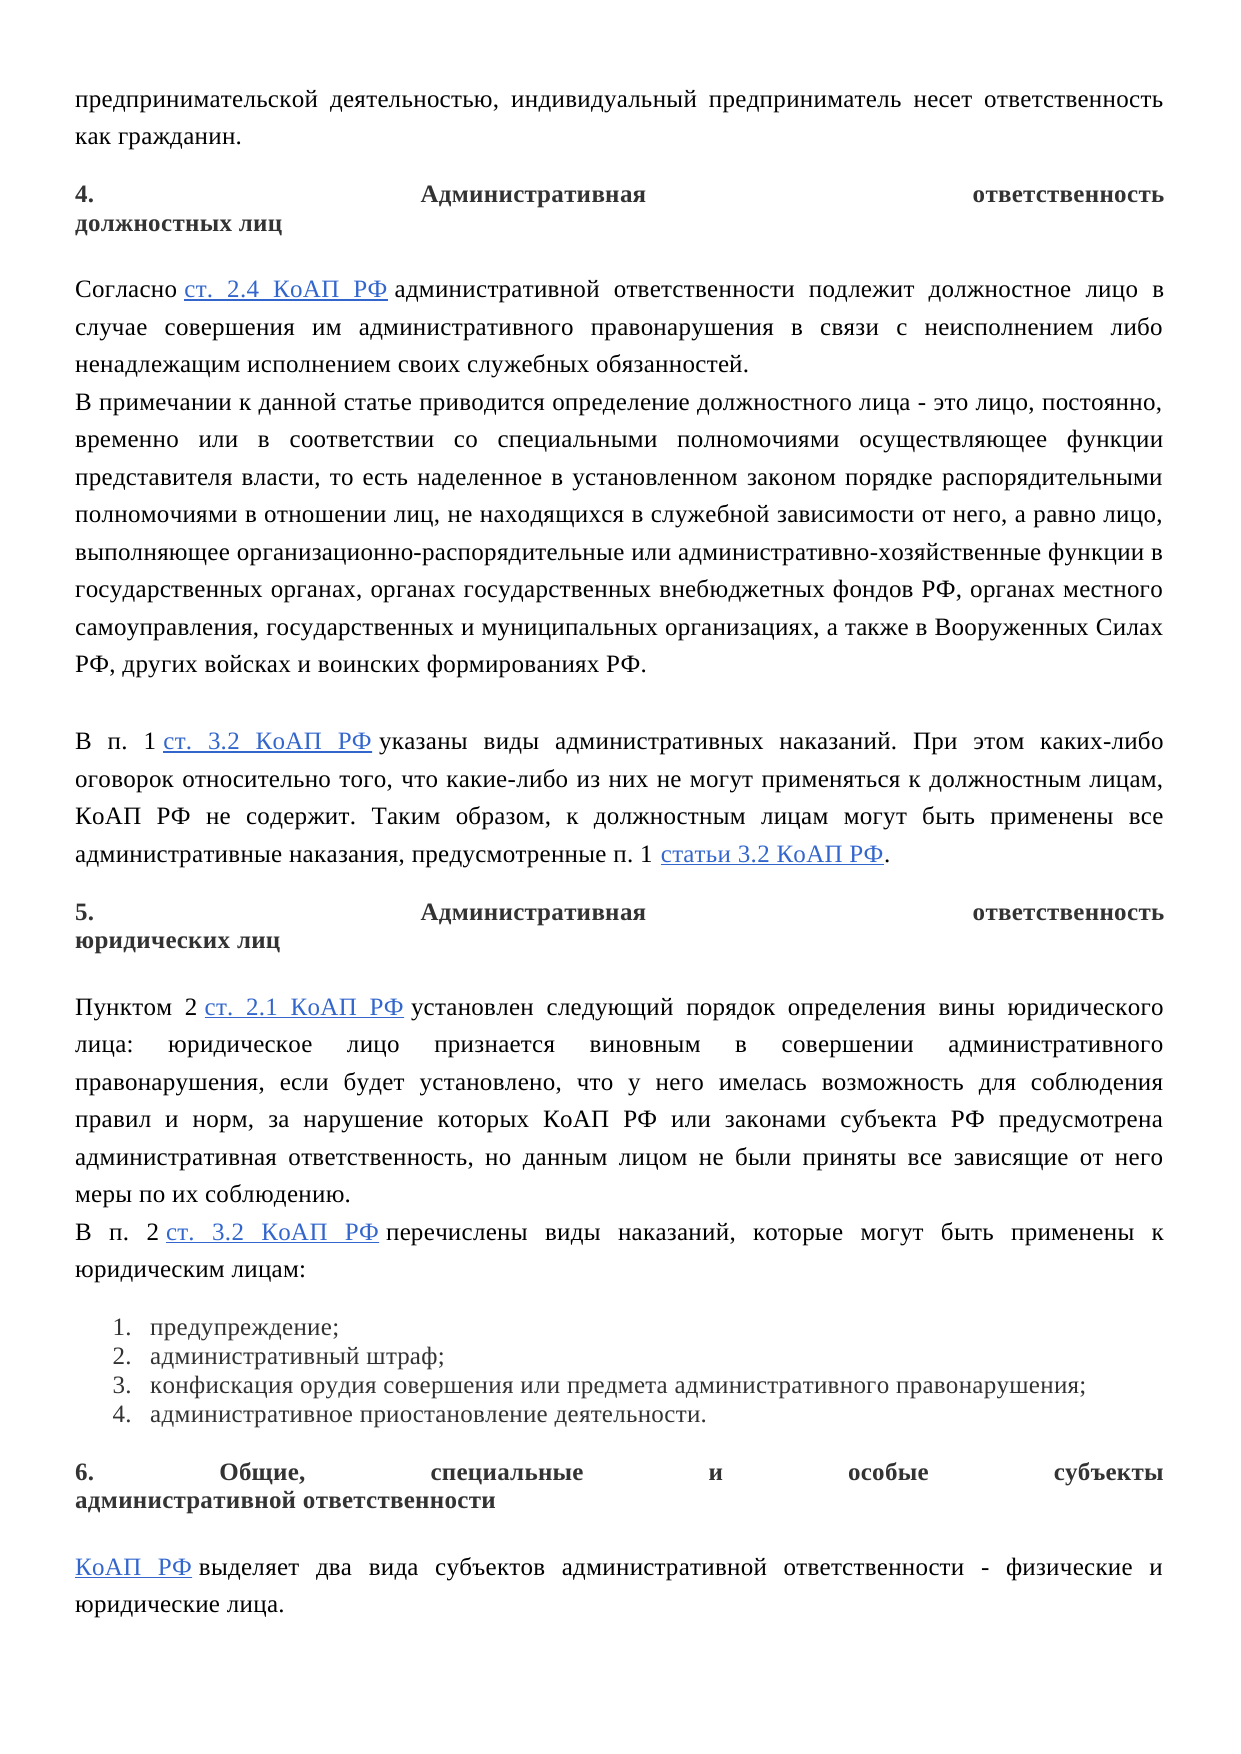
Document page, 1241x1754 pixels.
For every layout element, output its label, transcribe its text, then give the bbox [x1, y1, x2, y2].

text 6. Общие, специальные и особые субъекты административной ответственности [75, 1457, 1165, 1514]
list административное приостановление деятельности. [112, 1399, 1165, 1427]
text Пунктом 2 ст. 2.1 КоАП РФ установлен следующий порядок определения вины юридического лица: юридическое лицо признается виновным в совершении административного правонарушения, если будет установлено, что у него имелась возможность для соблюдения правил и норм, за нарушение которых КоАП РФ или законами субъекта РФ предусмотрена административная ответственность, но данным лицом не были приняты все зависящие от него меры по их соблюдению. [75, 983, 1165, 1208]
text 5. Административная ответственность юридических лиц [75, 897, 1165, 954]
text Согласно ст. 2.4 КоАП РФ административной ответственности подлежит должностное лицо в случае совершения им административного правонарушения в связи с неисполнением либо ненадлежащим исполнением своих служебных обязанностей. [75, 266, 1165, 378]
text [75, 75, 1165, 150]
text В п. 2 ст. 3.2 КоАП РФ перечислены виды наказаний, которые могут быть применены к юридическим лицам: [75, 1208, 1165, 1283]
text В примечании к данной статье приводится определение должностного лица - это лицо, постоянно, временно или в соответствии со специальными полномочиями осуществляющее функции представителя власти, то есть наделенное в установленном законом порядке распорядительными полномочиями в отношении лиц, не находящихся в служебной зависимости от него, а равно лицо, выполняющее организационно-распорядительные или административно-хозяйственные функции в государственных органах, органах государственных внебюджетных фондов РФ, органах местного самоуправления, государственных и муниципальных организациях, а также в Вооруженных Силах РФ, других войсках и воинских формированиях РФ. [75, 378, 1165, 678]
list предупреждение; [112, 1312, 1165, 1341]
text КоАП РФ выделяет два вида субъектов административной ответственности - физические и юридические лица. [75, 1543, 1165, 1618]
text В п. 1 ст. 3.2 КоАП РФ указаны виды административных наказаний. При этом каких-либо оговорок относительно того, что какие-либо из них не могут применяться к должностным лицам, КоАП РФ не содержит. Таким образом, к должностным лицам могут быть применены все административные наказания, предусмотренные п. 1 статьи 3.2 КоАП РФ. [75, 717, 1165, 867]
list конфискация орудия совершения или предмета административного правонарушения; [112, 1370, 1165, 1399]
text 4. Административная ответственность должностных лиц [75, 179, 1165, 237]
list административный штраф; [112, 1341, 1165, 1370]
